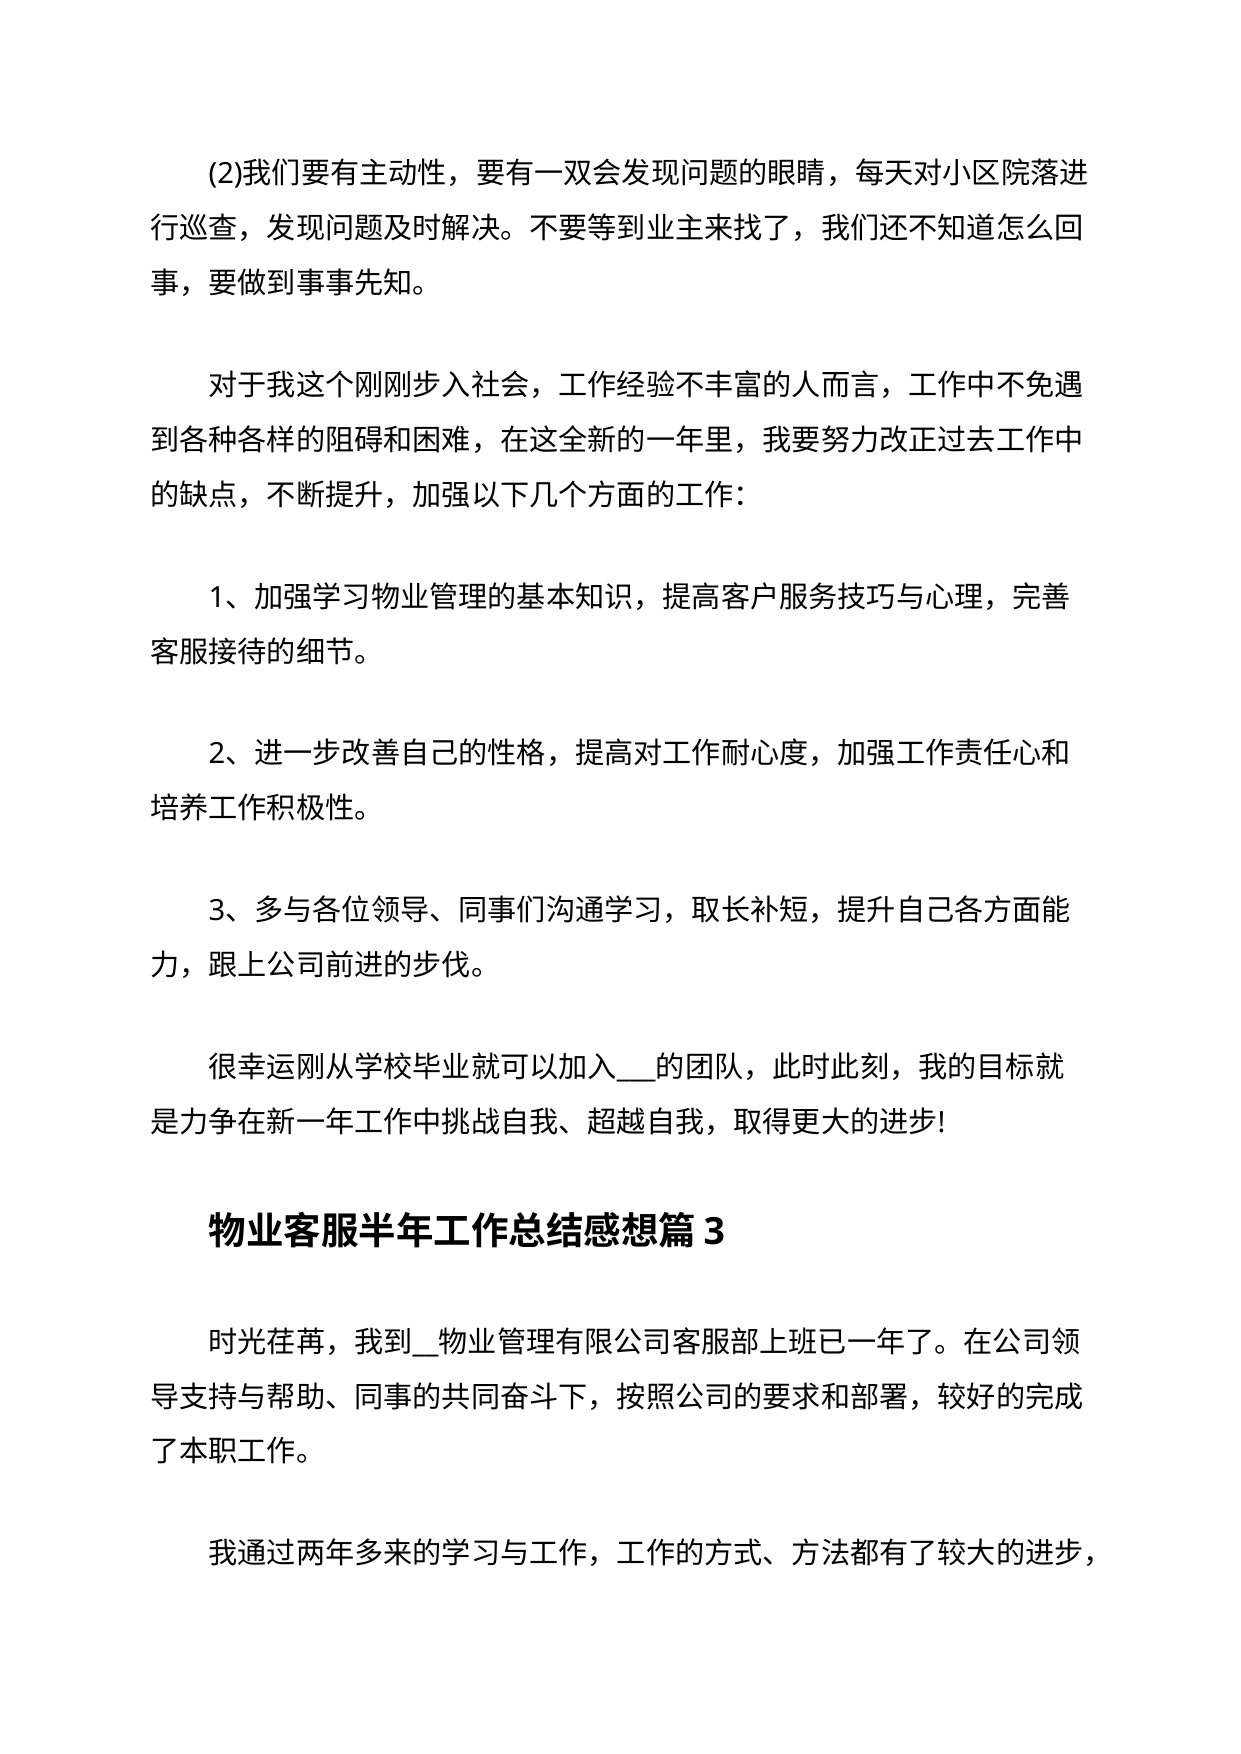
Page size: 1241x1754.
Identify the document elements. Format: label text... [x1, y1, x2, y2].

text 时光荏苒，我到__物业管理有限公司客服部上班已一年了。在公司领导支持与帮助、同事的共同奋斗下，按照公司的要求和部署，较好的完成了本职工作。 [150, 1318, 1090, 1470]
text (2)我们要有主动性，要有一双会发现问题的眼睛，每天对小区院落进行巡查，发现问题及时解决。不要等到业主来找了，我们还不知道怎么回事，要做到事事先知。 [150, 150, 1090, 302]
text 3、多与各位领导、同事们沟通学习，取长补短，提升自己各方面能力，跟上公司前进的步伐。 [150, 887, 1090, 984]
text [150, 1530, 1090, 1572]
text 物业客服半年工作总结感想篇3 [150, 1201, 1090, 1255]
text 对于我这个刚刚步入社会，工作经验不丰富的人而言，工作中不免遇到各种各样的阻碍和困难，在这全新的一年里，我要努力改正过去工作中的缺点，不断提升，加强以下几个方面的工作： [150, 362, 1090, 514]
text 很幸运刚从学校毕业就可以加入___的团队，此时此刻，我的目标就是力争在新一年工作中挑战自我、超越自我，取得更大的进步! [150, 1043, 1090, 1141]
text 1、加强学习物业管理的基本知识，提高客户服务技巧与心理，完善客服接待的细节。 [150, 573, 1090, 671]
text 2、进一步改善自己的性格，提高对工作耐心度，加强工作责任心和培养工作积极性。 [150, 730, 1090, 827]
